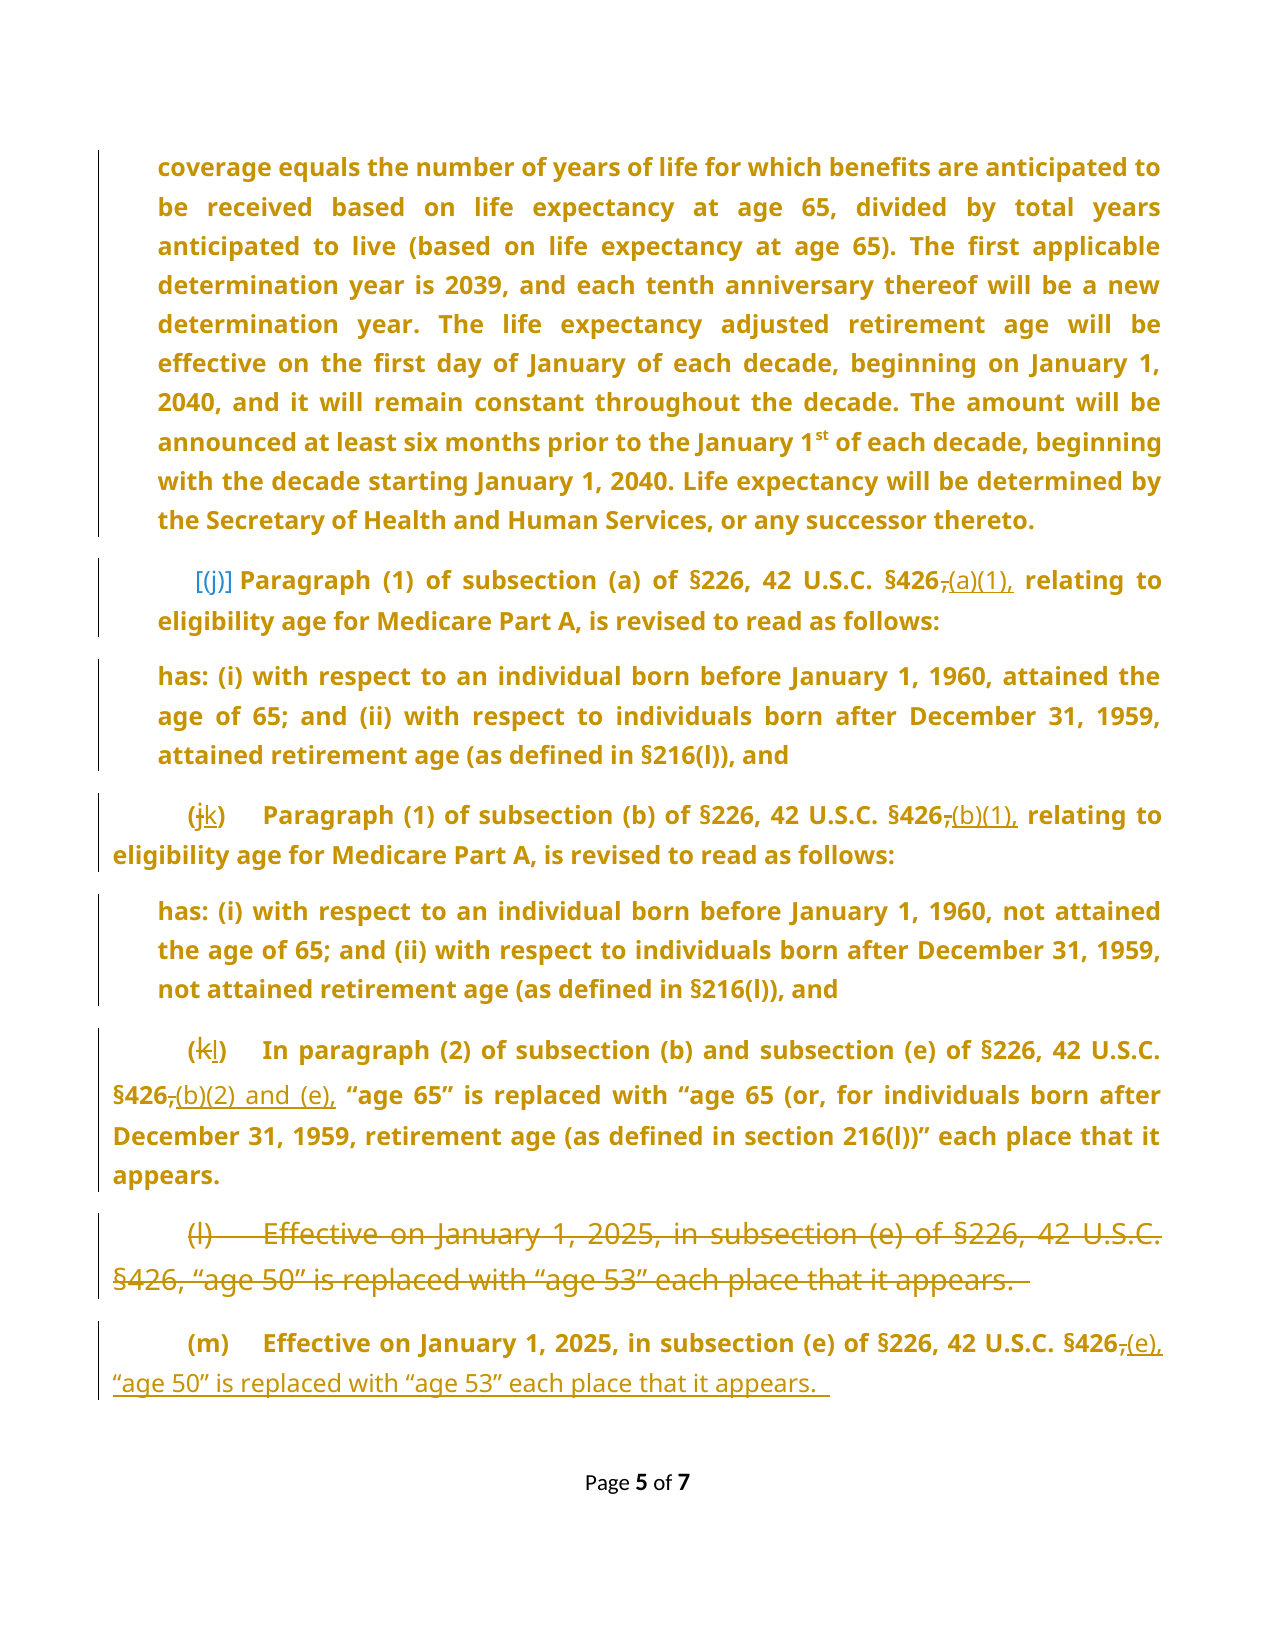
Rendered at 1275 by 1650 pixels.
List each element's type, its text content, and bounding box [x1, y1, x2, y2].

text has: (i) with respect to an individual born before January 1, 1960, not attained the age of 65; and (ii) with respect to individuals born after December 31, 1959, not attained retirement age (as defined in §216(l)), and [157, 894, 1162, 1006]
list Paragraph (1) of subsection (a) of §226, 42 U.S.C. §426 relating to eligibility age for Medicare Part A, is revised to read as follows: [157, 558, 1162, 637]
text () In paragraph (2) of subsection (b) and subsection (e) of §226, 42 U.S.C. §426 “age 65” is replaced with “age 65 (or, for individuals born after December 31, 1959, retirement age (as defined in section 216(l))” each place that it appears. [112, 1028, 1162, 1192]
text () Paragraph (1) of subsection (b) of §226, 42 U.S.C. §426 relating to eligibility age for Medicare Part A, is revised to read as follows: [112, 793, 1162, 872]
text (m) Effective on January 1, 2025, in subsection (e) of §226, 42 U.S.C. §426 [112, 1321, 1162, 1400]
text has: (i) with respect to an individual born before January 1, 1960, attained the age of 65; and (ii) with respect to individuals born after December 31, 1959, attained retirement age (as defined in §216(l)), and [157, 659, 1162, 771]
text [157, 150, 1162, 537]
